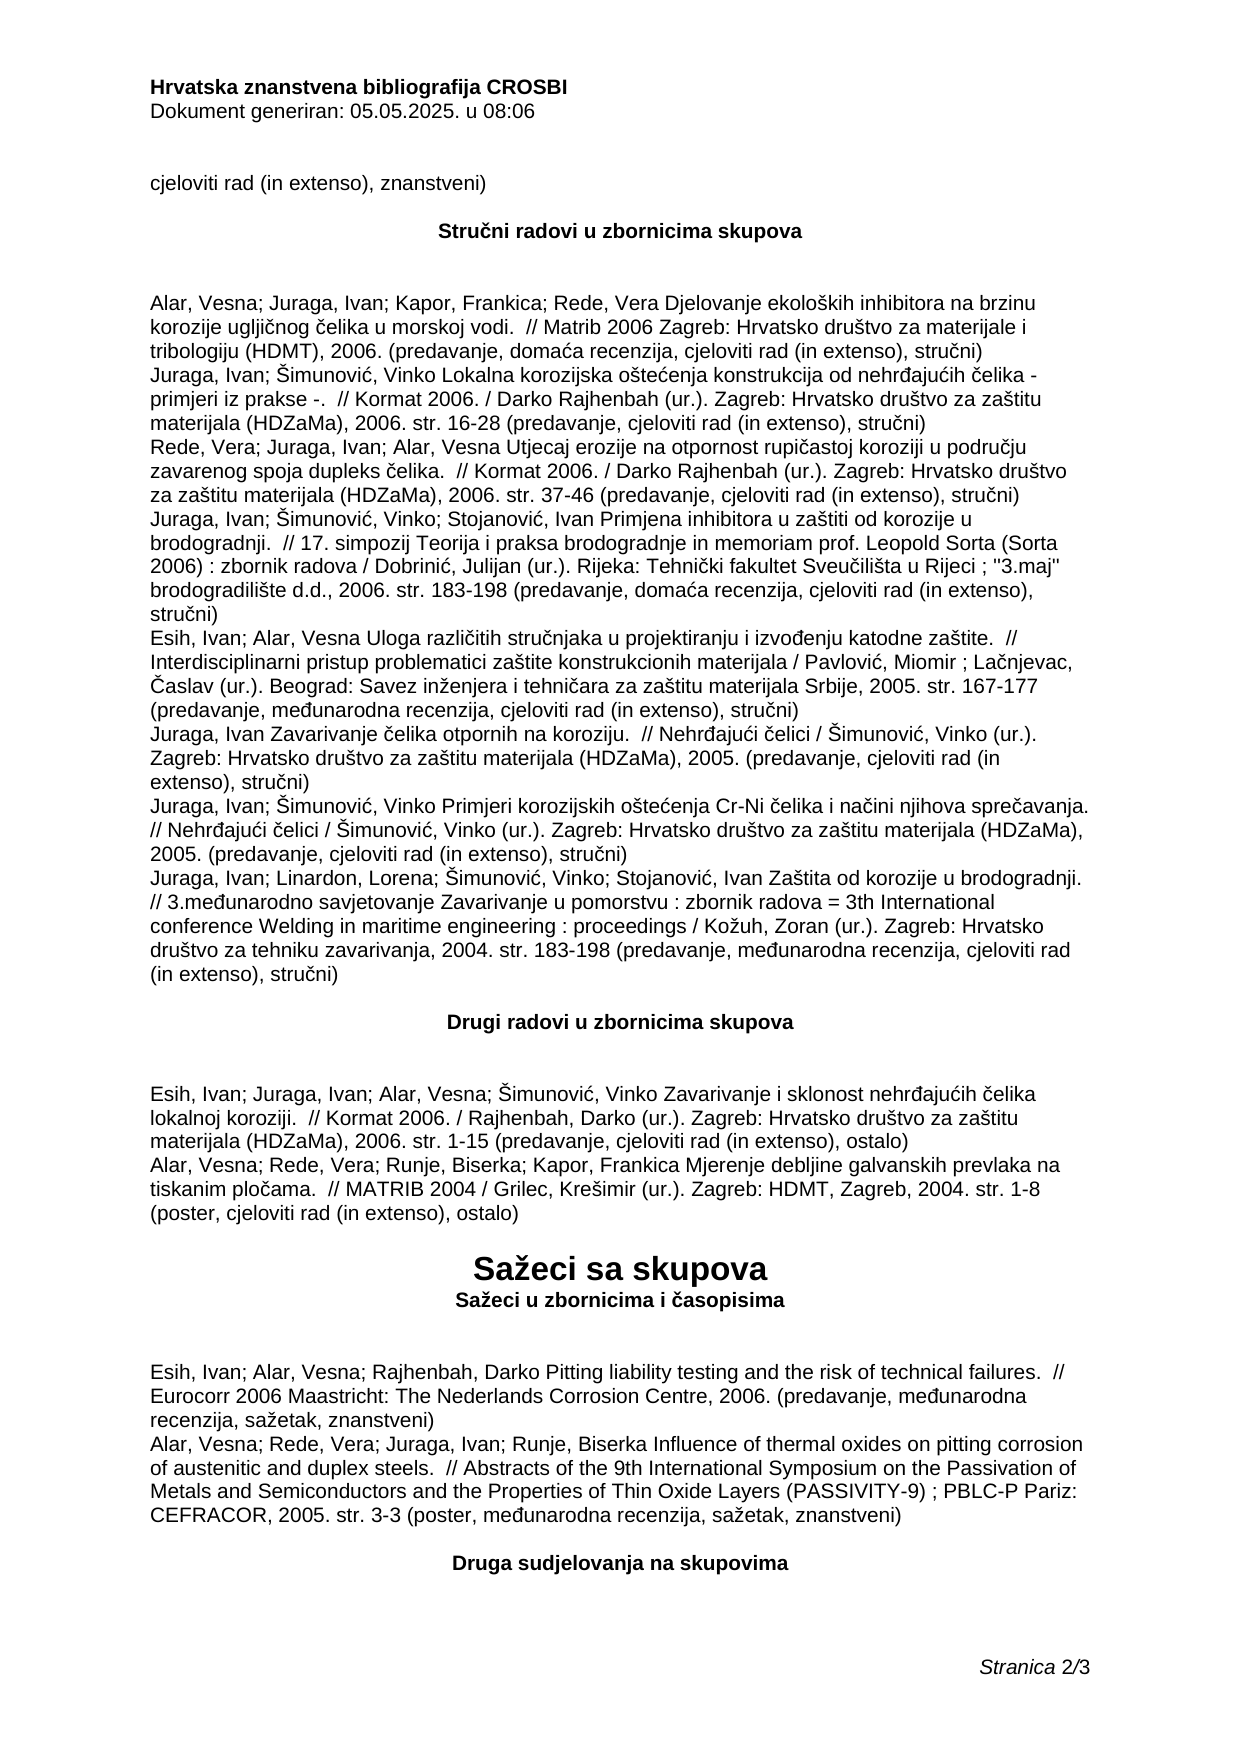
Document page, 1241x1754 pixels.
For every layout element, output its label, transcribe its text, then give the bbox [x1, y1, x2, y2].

text Rede, Vera; Juraga, Ivan; Alar, Vesna [150, 434, 1090, 506]
text Esih, Ivan; Alar, Vesna [150, 626, 1090, 722]
text Alar, Vesna; Juraga, Ivan; Kapor, Frankica; Rede, Vera [150, 291, 1090, 363]
text Juraga, Ivan; Linardon, Lorena; Šimunović, Vinko; Stojanović, Ivan [150, 866, 1090, 986]
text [150, 171, 1090, 195]
subtitle Stručni radovi u zbornicima skupova [150, 219, 1090, 243]
text Juraga, Ivan; Šimunović, Vinko [150, 363, 1090, 434]
text Juraga, Ivan; Šimunović, Vinko [150, 794, 1090, 866]
text Alar, Vesna; Rede, Vera; Runje, Biserka; Kapor, Frankica [150, 1153, 1090, 1225]
subtitle Druga sudjelovanja na skupovima [150, 1551, 1090, 1575]
text Juraga, Ivan; Šimunović, Vinko; Stojanović, Ivan [150, 506, 1090, 626]
text Esih, Ivan; Juraga, Ivan; Alar, Vesna; Šimunović, Vinko [150, 1081, 1090, 1153]
text Esih, Ivan; Alar, Vesna; Rajhenbah, Darko [150, 1359, 1090, 1431]
subtitle Sažeci u zbornicima i časopisima [150, 1288, 1090, 1312]
text Juraga, Ivan [150, 722, 1090, 794]
subtitle Drugi radovi u zbornicima skupova [150, 1009, 1090, 1033]
text Alar, Vesna; Rede, Vera; Juraga, Ivan; Runje, Biserka [150, 1431, 1090, 1527]
subtitle Sažeci sa skupova [150, 1249, 1090, 1288]
